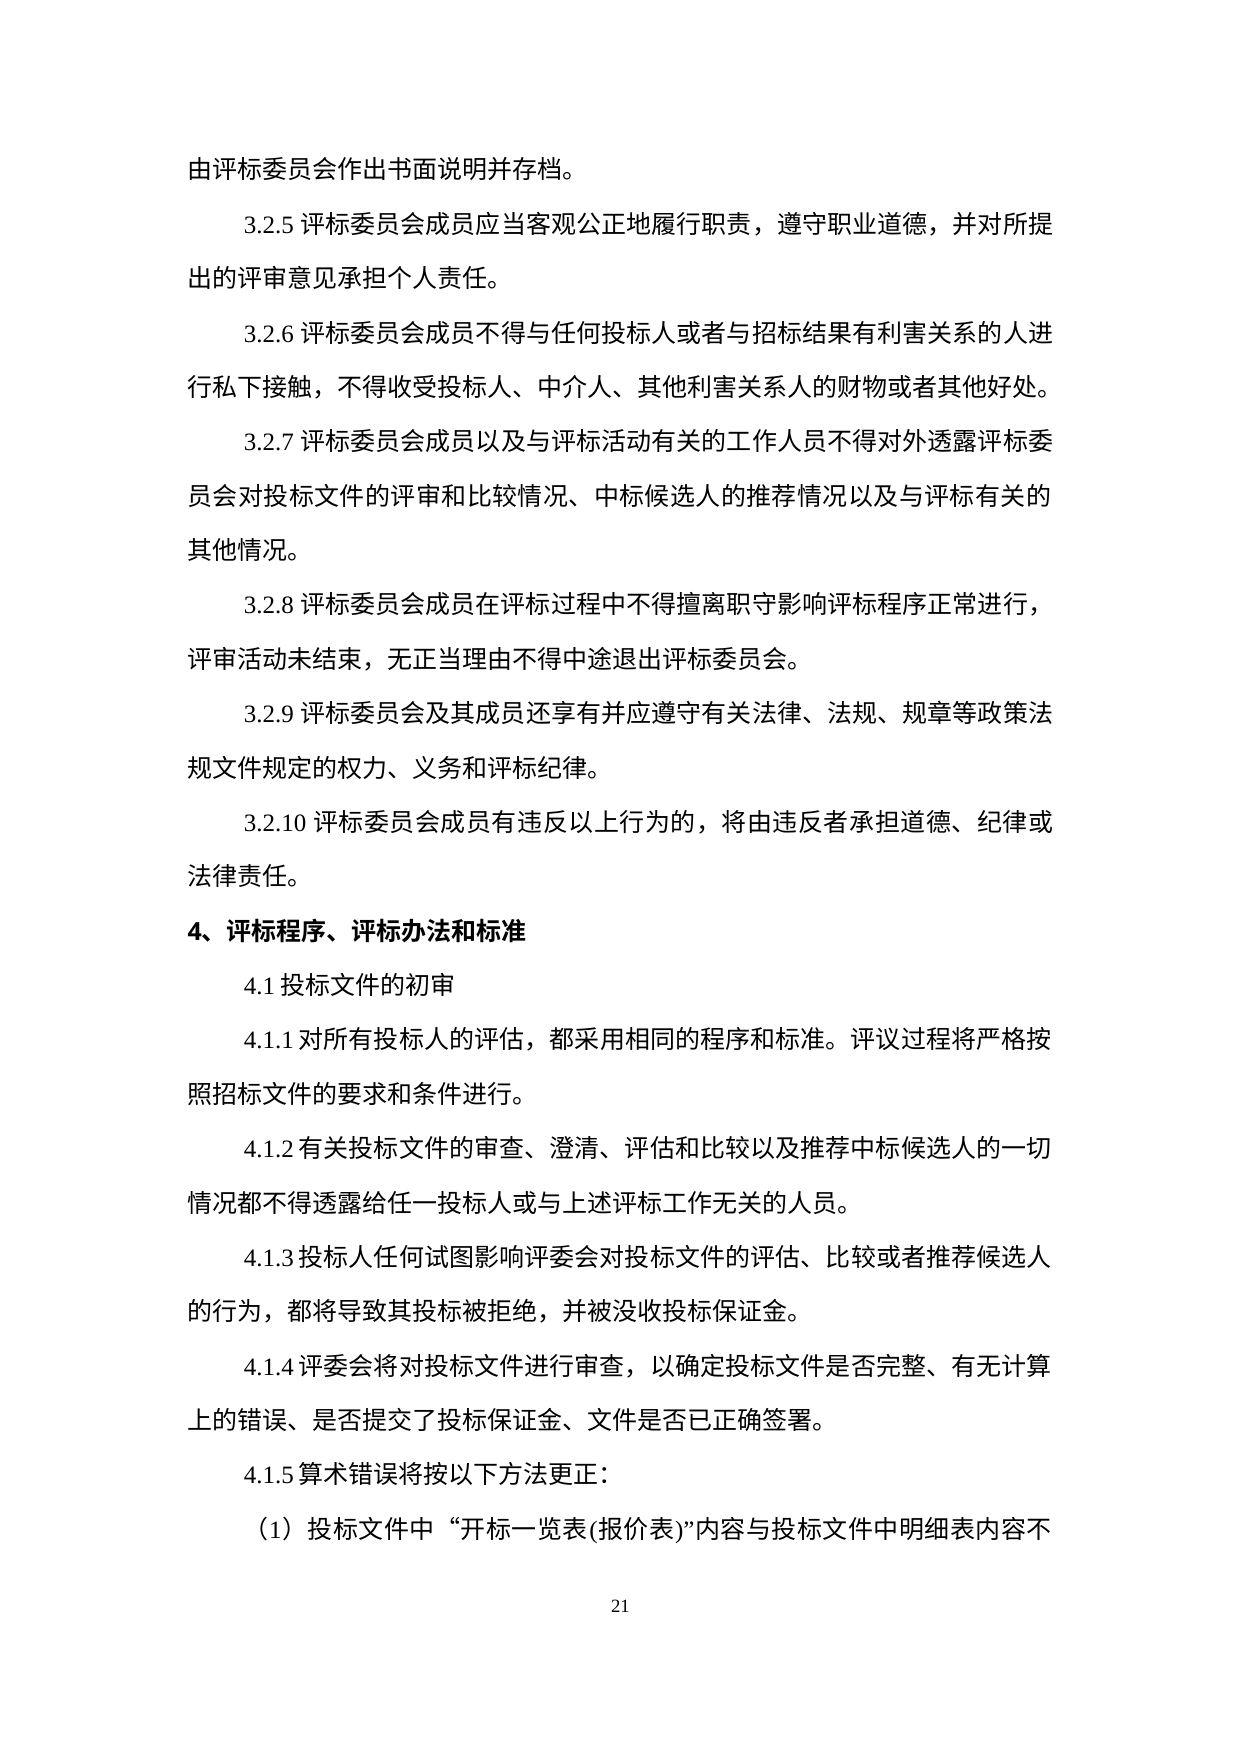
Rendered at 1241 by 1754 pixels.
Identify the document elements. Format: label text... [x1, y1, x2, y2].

text 3.2.8 评标委员会成员在评标过程中不得擅离职守影响评标程序正常进行，评审活动未结束，无正当理由不得中途退出评标委员会。 [187, 585, 1053, 676]
text 4.1.3投标人任何试图影响评委会对投标文件的评估、比较或者推荐候选人的行为，都将导致其投标被拒绝，并被没收投标保证金。 [187, 1237, 1053, 1328]
text 4.1.5算术错误将按以下方法更正： [187, 1455, 1053, 1491]
text 4.1.4评委会将对投标文件进行审查，以确定投标文件是否完整、有无计算上的错误、是否提交了投标保证金、文件是否已正确签署。 [187, 1346, 1053, 1437]
text 4.1投标文件的初审 [187, 966, 1053, 1002]
text 3.2.7 评标委员会成员以及与评标活动有关的工作人员不得对外透露评标委员会对投标文件的评审和比较情况、中标候选人的推荐情况以及与评标有关的其他情况。 [187, 422, 1053, 567]
subtitle 4、评标程序、评标办法和标准 [187, 911, 1053, 947]
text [187, 1509, 1053, 1546]
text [187, 150, 1053, 186]
text 3.2.5 评标委员会成员应当客观公正地履行职责，遵守职业道德，并对所提出的评审意见承担个人责任。 [187, 204, 1053, 295]
text 3.2.10 评标委员会成员有违反以上行为的，将由违反者承担道德、纪律或法律责任。 [187, 802, 1053, 893]
text 4.1.1对所有投标人的评估，都采用相同的程序和标准。评议过程将严格按照招标文件的要求和条件进行。 [187, 1020, 1053, 1111]
text 3.2.6 评标委员会成员不得与任何投标人或者与招标结果有利害关系的人进行私下接触，不得收受投标人、中介人、其他利害关系人的财物或者其他好处。 [187, 313, 1053, 404]
text 4.1.2有关投标文件的审查、澄清、评估和比较以及推荐中标候选人的一切情况都不得透露给任一投标人或与上述评标工作无关的人员。 [187, 1129, 1053, 1219]
text 3.2.9 评标委员会及其成员还享有并应遵守有关法律、法规、规章等政策法规文件规定的权力、义务和评标纪律。 [187, 694, 1053, 784]
